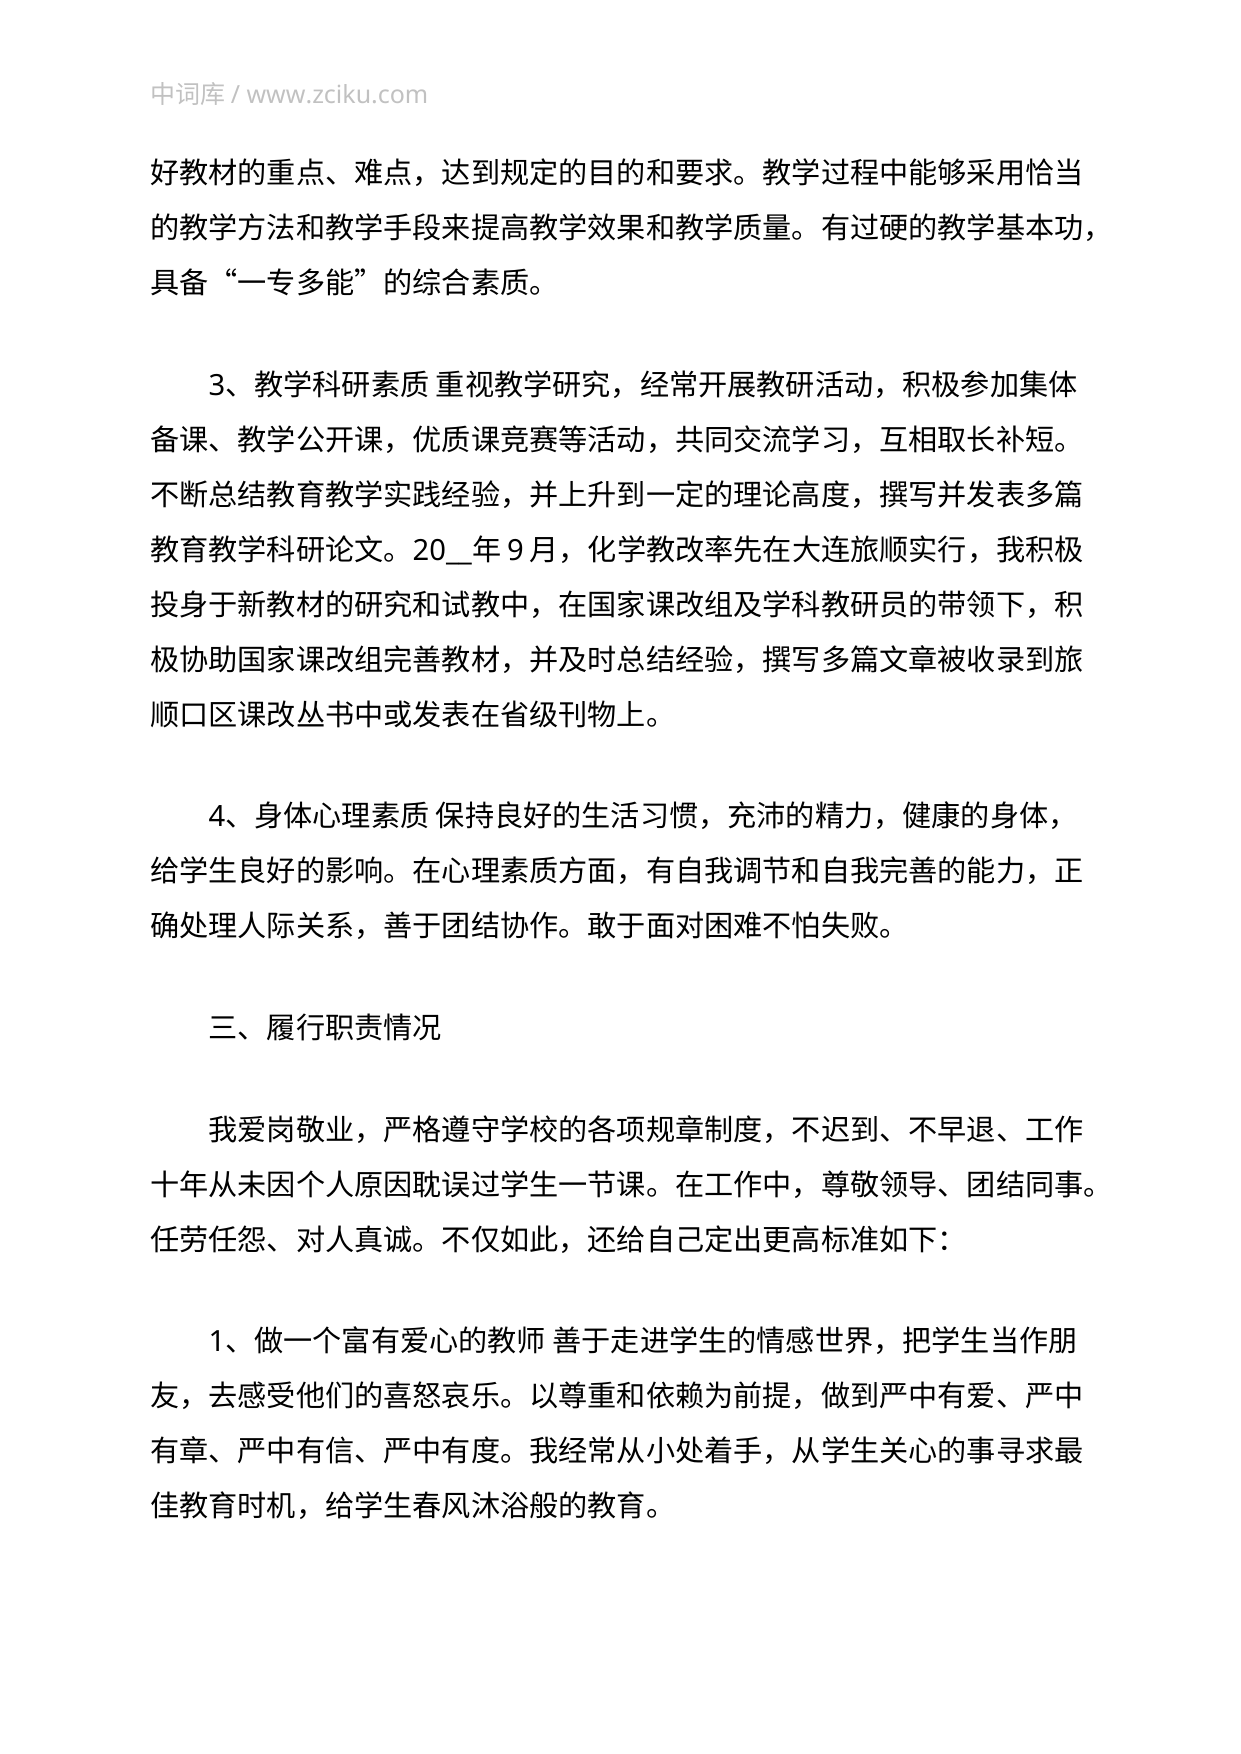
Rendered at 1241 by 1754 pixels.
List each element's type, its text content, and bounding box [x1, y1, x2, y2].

text 3、教学科研素质 重视教学研究，经常开展教研活动，积极参加集体备课、教学公开课，优质课竞赛等活动，共同交流学习，互相取长补短。不断总结教育教学实践经验，并上升到一定的理论高度，撰写并发表多篇教育教学科研论文。20__年9月，化学教改率先在大连旅顺实行，我积极投身于新教材的研究和试教中，在国家课改组及学科教研员的带领下，积极协助国家课改组完善教材，并及时总结经验，撰写多篇文章被收录到旅顺口区课改丛书中或发表在省级刊物上。 [150, 362, 1090, 733]
text 我爱岗敬业，严格遵守学校的各项规章制度，不迟到、不早退、工作十年从未因个人原因耽误过学生一节课。在工作中，尊敬领导、团结同事。任劳任怨、对人真诚。不仅如此，还给自己定出更高标准如下： [150, 1106, 1090, 1258]
text 4、身体心理素质 保持良好的生活习惯，充沛的精力，健康的身体，给学生良好的影响。在心理素质方面，有自我调节和自我完善的能力，正确处理人际关系，善于团结协作。敢于面对困难不怕失败。 [150, 793, 1090, 945]
text 1、做一个富有爱心的教师 善于走进学生的情感世界，把学生当作朋友，去感受他们的喜怒哀乐。以尊重和依赖为前提，做到严中有爱、严中有章、严中有信、严中有度。我经常从小处着手，从学生关心的事寻求最佳教育时机，给学生春风沐浴般的教育。 [150, 1318, 1090, 1525]
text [150, 150, 1090, 302]
text 三、履行职责情况 [150, 1004, 1090, 1047]
